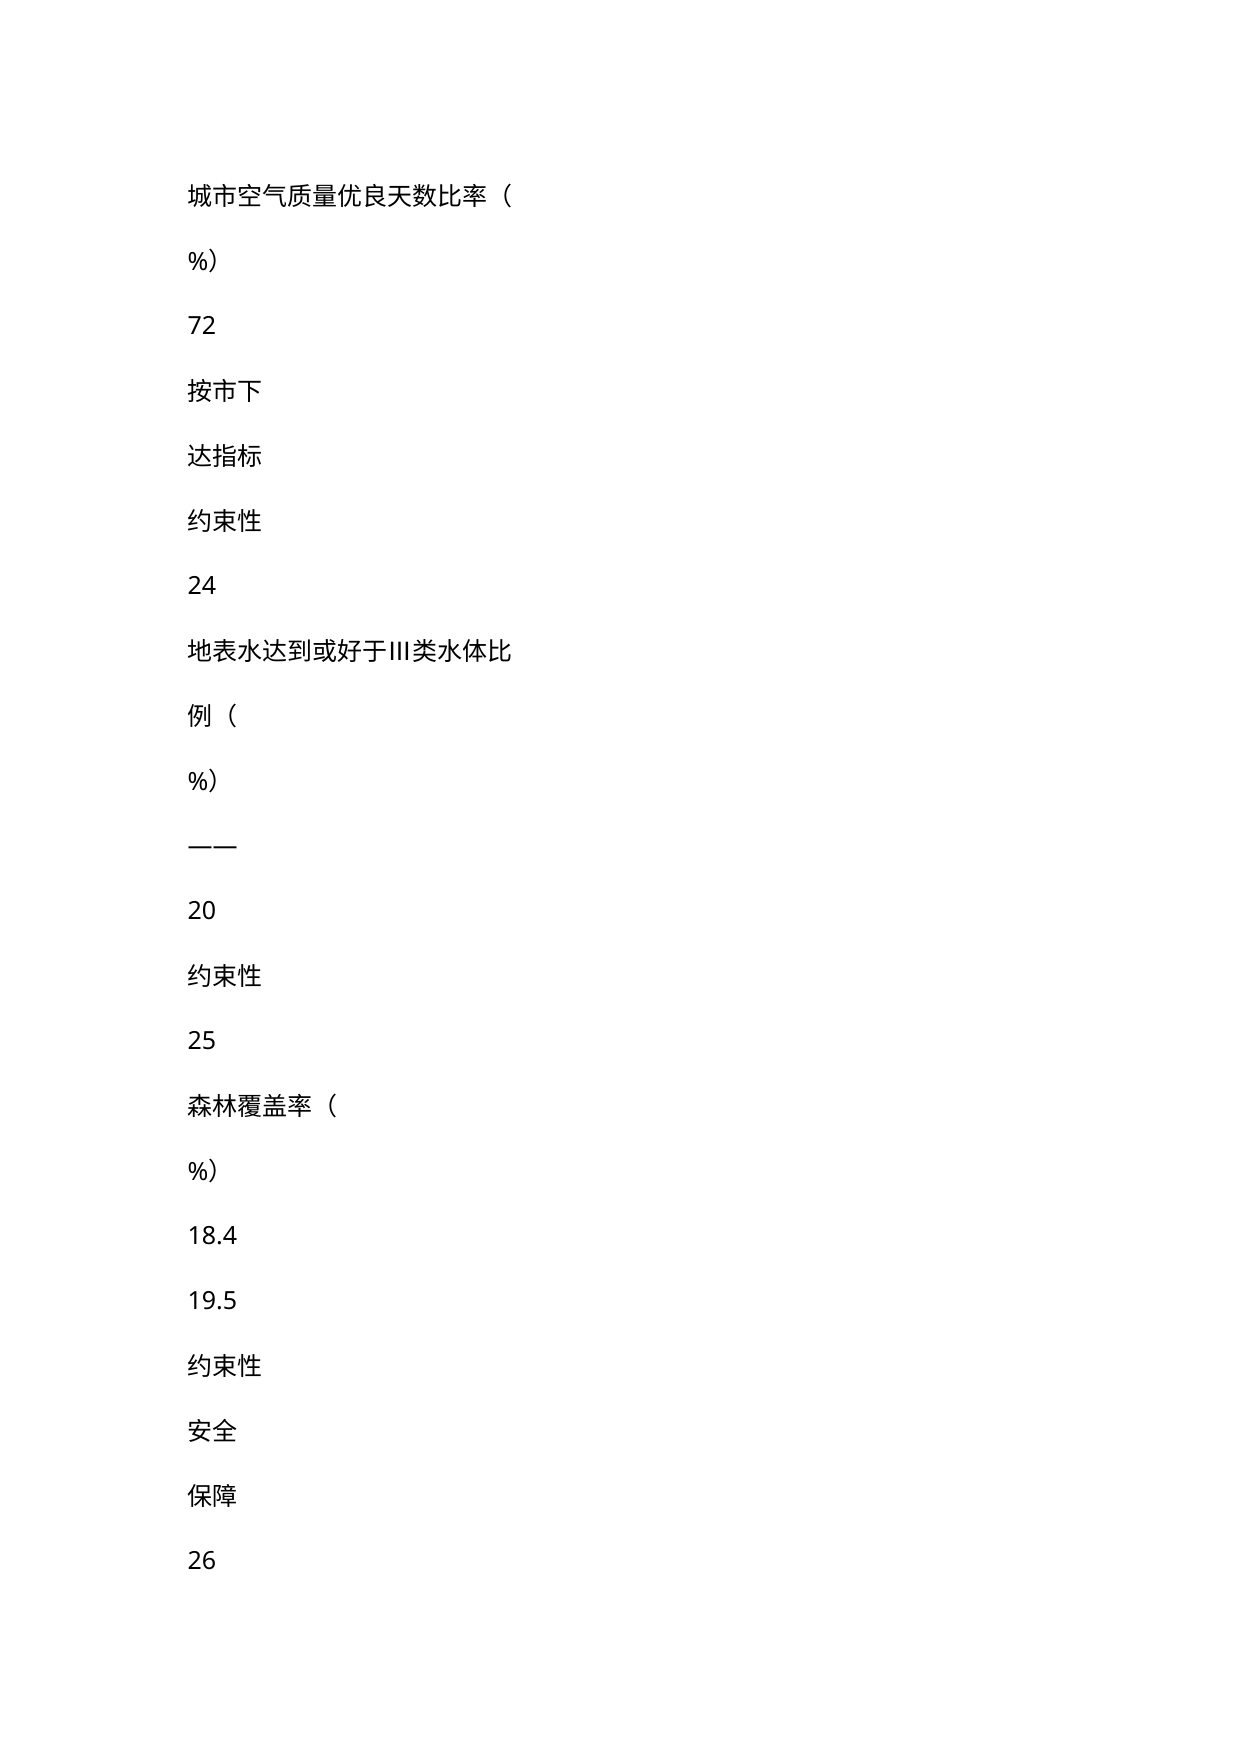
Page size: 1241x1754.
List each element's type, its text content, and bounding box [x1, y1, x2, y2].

text 城市空气质量优良天数比率（ [187, 162, 1053, 227]
text 森林覆盖率（ [187, 1072, 1053, 1137]
text 按市下 [187, 357, 1053, 422]
text 25 [187, 1007, 1053, 1072]
text 26 [187, 1527, 1053, 1592]
text 达指标 [187, 422, 1053, 487]
text 18.4 [187, 1202, 1053, 1267]
text —— [187, 812, 1053, 877]
text 约束性 [187, 1332, 1053, 1397]
text 20 [187, 877, 1053, 942]
text %） [187, 747, 1053, 812]
text 安全 [187, 1397, 1053, 1462]
text 72 [187, 292, 1053, 357]
text 约束性 [187, 942, 1053, 1007]
text 19.5 [187, 1267, 1053, 1332]
text 约束性 [187, 487, 1053, 552]
text 地表水达到或好于Ⅲ类水体比 [187, 617, 1053, 682]
text %） [187, 1137, 1053, 1202]
text 例（ [187, 682, 1053, 747]
text 保障 [187, 1462, 1053, 1527]
text 24 [187, 552, 1053, 617]
text %） [187, 227, 1053, 292]
